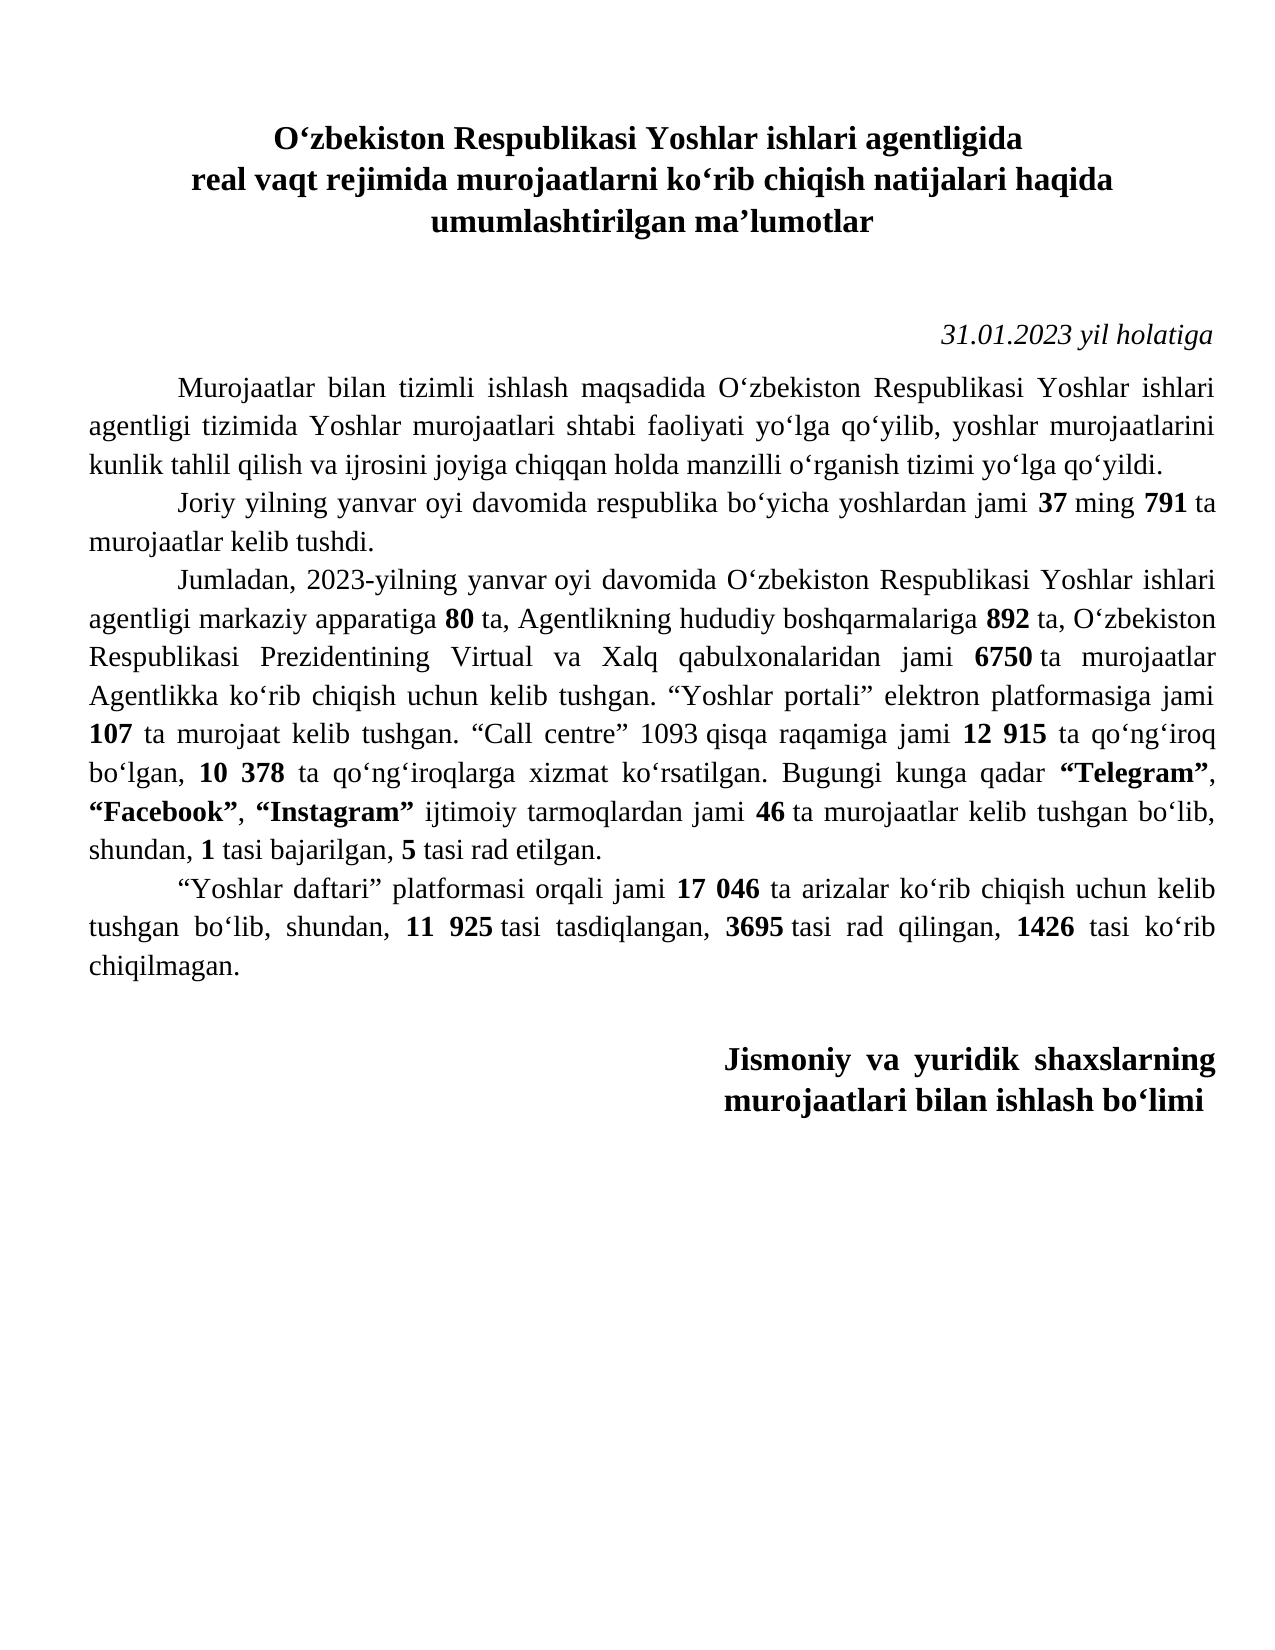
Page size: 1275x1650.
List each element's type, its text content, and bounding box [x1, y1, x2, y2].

text Jismoniy va yuridik shaxslarning murojaatlari bilan ishlash bo‘limi [724, 1039, 1216, 1119]
text Murojaatlar bilan tizimli ishlash maqsadida O‘zbekiston Respublikasi Yoshlar ishlari agentligi tizimida Yoshlar murojaatlari shtabi faoliyati yo‘lga qo‘yilib, yoshlar murojaatlarini kunlik tahlil qilish va ijrosini joyiga chiqqan holda manzilli o‘rganish tizimi yo‘lga qo‘yildi. [89, 370, 1216, 480]
text “Yoshlar daftari” platformasi orqali jami 17 046 ta arizalar ko‘rib chiqish uchun kelib tushgan bo‘lib, shundan, 11 925 tasi tasdiqlangan, 3695 tasi rad qilingan, 1426 tasi ko‘rib chiqilmagan. [89, 871, 1216, 981]
text O‘zbekiston Respublikasi Yoshlar ishlari agentligida real vaqt rejimida murojaatlarni ko‘rib chiqish natijalari haqida umumlashtirilgan ma’lumotlar [89, 118, 1216, 239]
text Joriy yilning yanvar oyi davomida respublika bo‘yicha yoshlardan jami 37 ming 791 ta murojaatlar kelib tushdi. [89, 485, 1216, 557]
text Jumladan, 2023-yilning yanvar oyi davomida O‘zbekiston Respublikasi Yoshlar ishlari agentligi markaziy apparatiga 80 ta, Agentlikning hududiy boshqarmalariga 892 ta, O‘zbekiston Respublikasi Prezidentining Virtual va Xalq qabulxonalaridan jami 6750 ta murojaatlar Agentlikka ko‘rib chiqish uchun kelib tushgan. “Yoshlar portali” elektron platformasiga jami 107 ta murojaat kelib tushgan. “Call centre” 1093 qisqa raqamiga jami 12 915 ta qo‘ng‘iroq bo‘lgan, 10 378 ta qo‘ng‘iroqlarga xizmat ko‘rsatilgan. Bugungi kunga qadar “Telegram”, “Facebook”, “Instagram” ijtimoiy tarmoqlardan jami 46 ta murojaatlar kelib tushgan bo‘lib, shundan, 1 tasi bajarilgan, 5 tasi rad etilgan. [89, 562, 1216, 866]
text 31.01.2023 yil holatiga [89, 317, 1216, 350]
